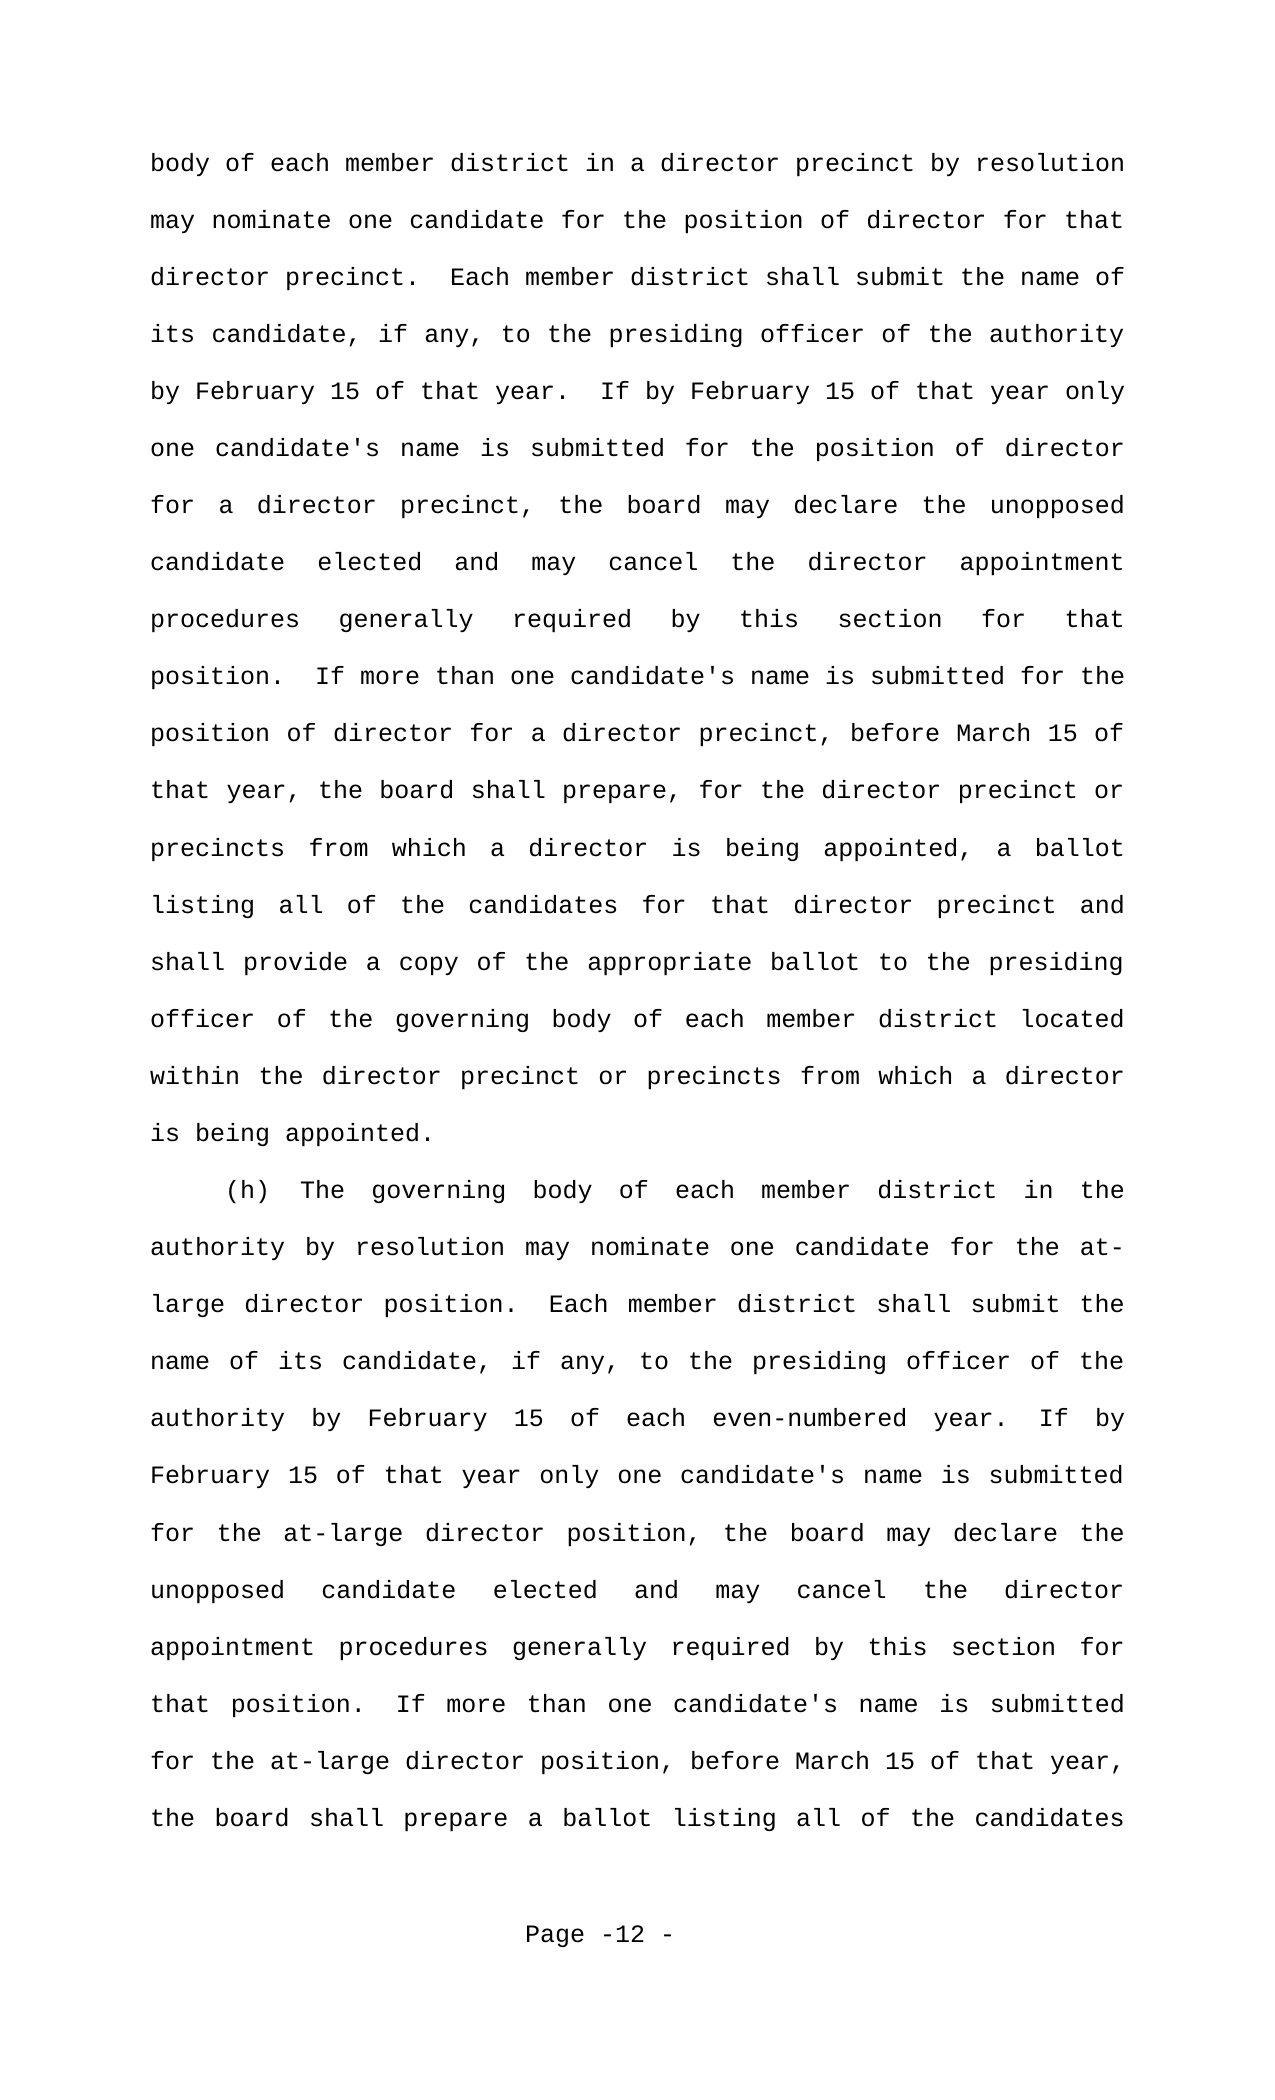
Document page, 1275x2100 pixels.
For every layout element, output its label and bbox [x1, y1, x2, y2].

text [150, 150, 1125, 1149]
text [150, 1177, 1125, 1834]
